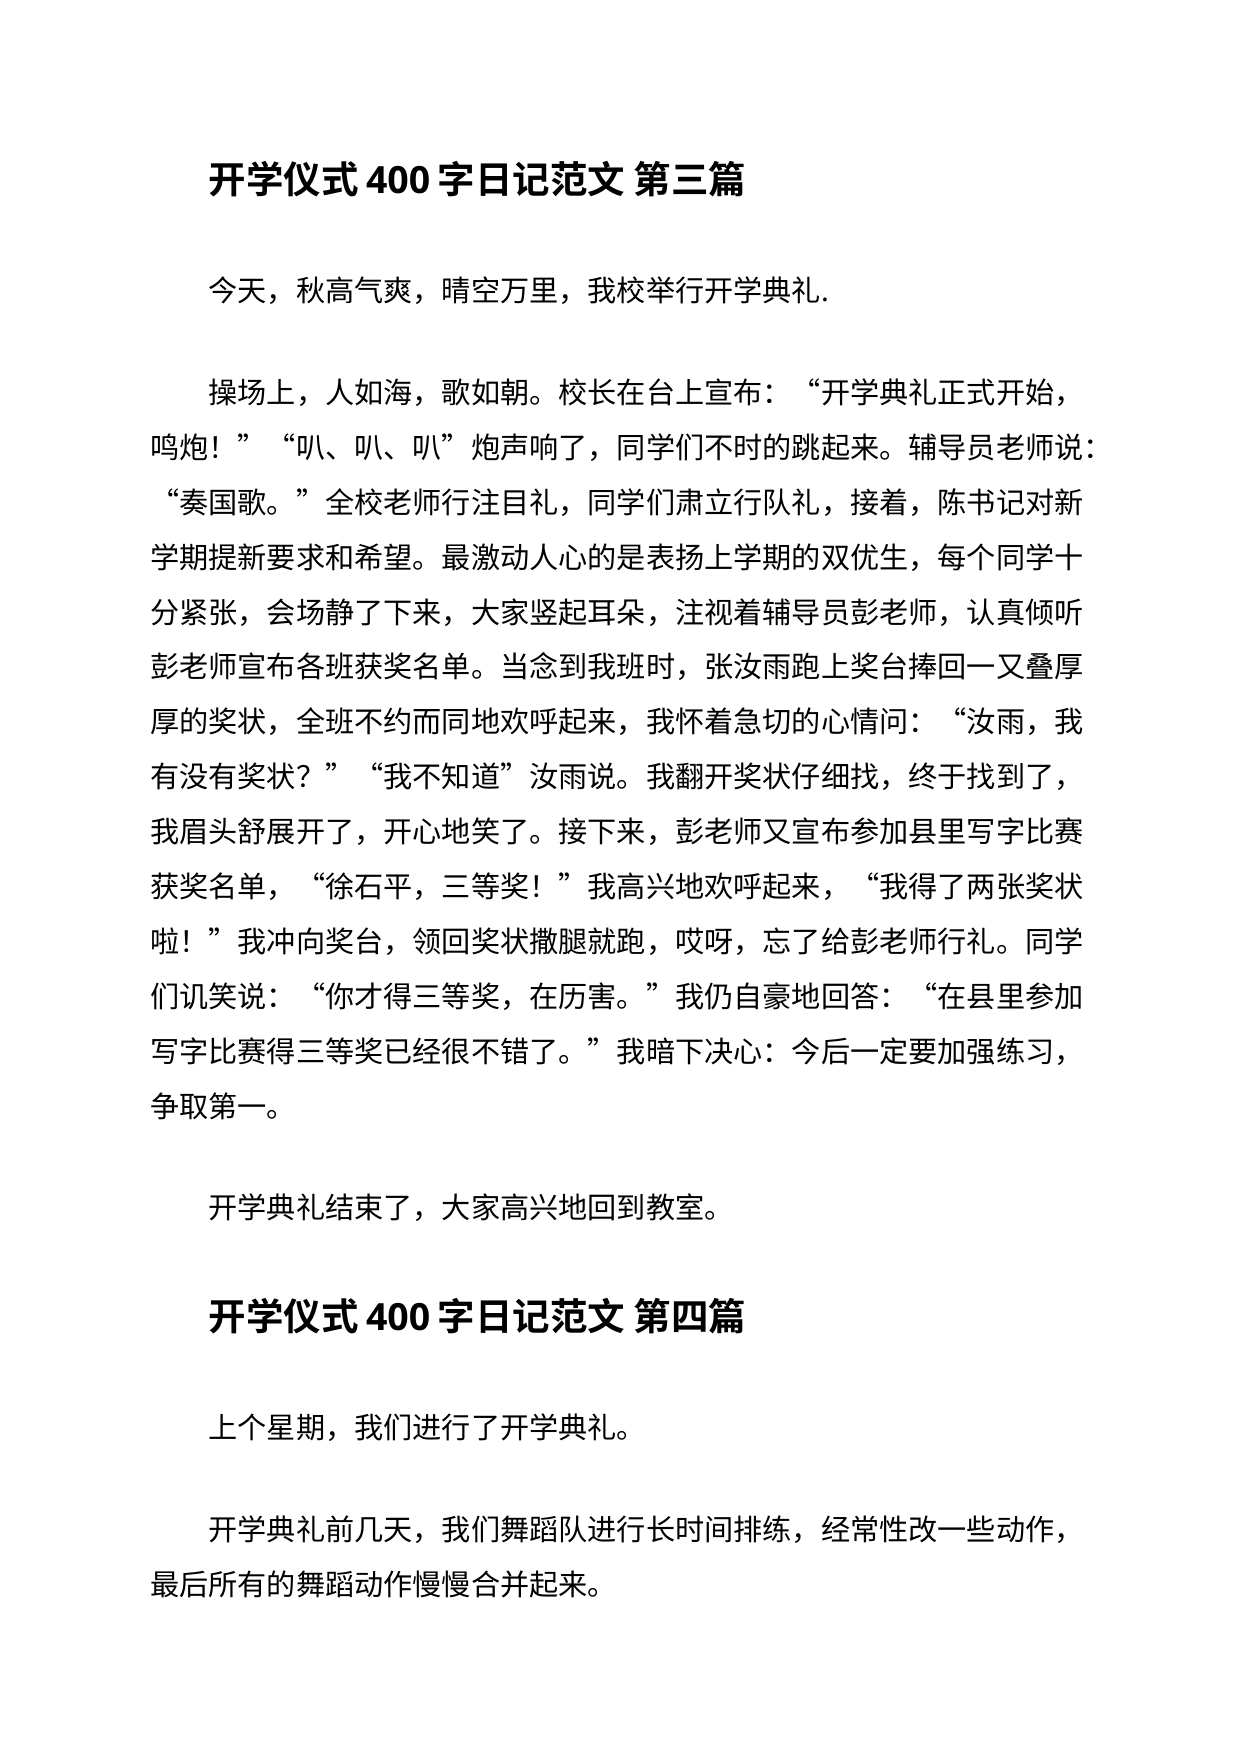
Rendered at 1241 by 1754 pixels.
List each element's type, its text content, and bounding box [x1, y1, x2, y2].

text 操场上，人如海，歌如朝。校长在台上宣布：“开学典礼正式开始，鸣炮！”“叭、叭、叭”炮声响了，同学们不时的跳起来。辅导员老师说：“奏国歌。”全校老师行注目礼，同学们肃立行队礼，接着，陈书记对新学期提新要求和希望。最激动人心的是表扬上学期的双优生，每个同学十分紧张，会场静了下来，大家竖起耳朵，注视着辅导员彭老师，认真倾听彭老师宣布各班获奖名单。当念到我班时，张汝雨跑上奖台捧回一又叠厚厚的奖状，全班不约而同地欢呼起来，我怀着急切的心情问：“汝雨，我有没有奖状？”“我不知道”汝雨说。我翻开奖状仔细找，终于找到了，我眉头舒展开了，开心地笑了。接下来，彭老师又宣布参加县里写字比赛获奖名单，“徐石平，三等奖！”我高兴地欢呼起来，“我得了两张奖状啦！”我冲向奖台，领回奖状撒腿就跑，哎呀，忘了给彭老师行礼。同学们讥笑说：“你才得三等奖，在历害。”我仍自豪地回答：“在县里参加写字比赛得三等奖已经很不错了。”我暗下决心：今后一定要加强练习，争取第一。 [150, 369, 1090, 1126]
text 开学仪式400字日记范文 第三篇 [150, 150, 1090, 204]
text 开学典礼结束了，大家高兴地回到教室。 [150, 1185, 1090, 1227]
text 开学仪式400字日记范文 第四篇 [150, 1287, 1090, 1341]
text 开学典礼前几天，我们舞蹈队进行长时间排练，经常性改一些动作，最后所有的舞蹈动作慢慢合并起来。 [150, 1506, 1090, 1603]
text 上个星期，我们进行了开学典礼。 [150, 1404, 1090, 1447]
text 今天，秋高气爽，晴空万里，我校举行开学典礼. [150, 268, 1090, 310]
